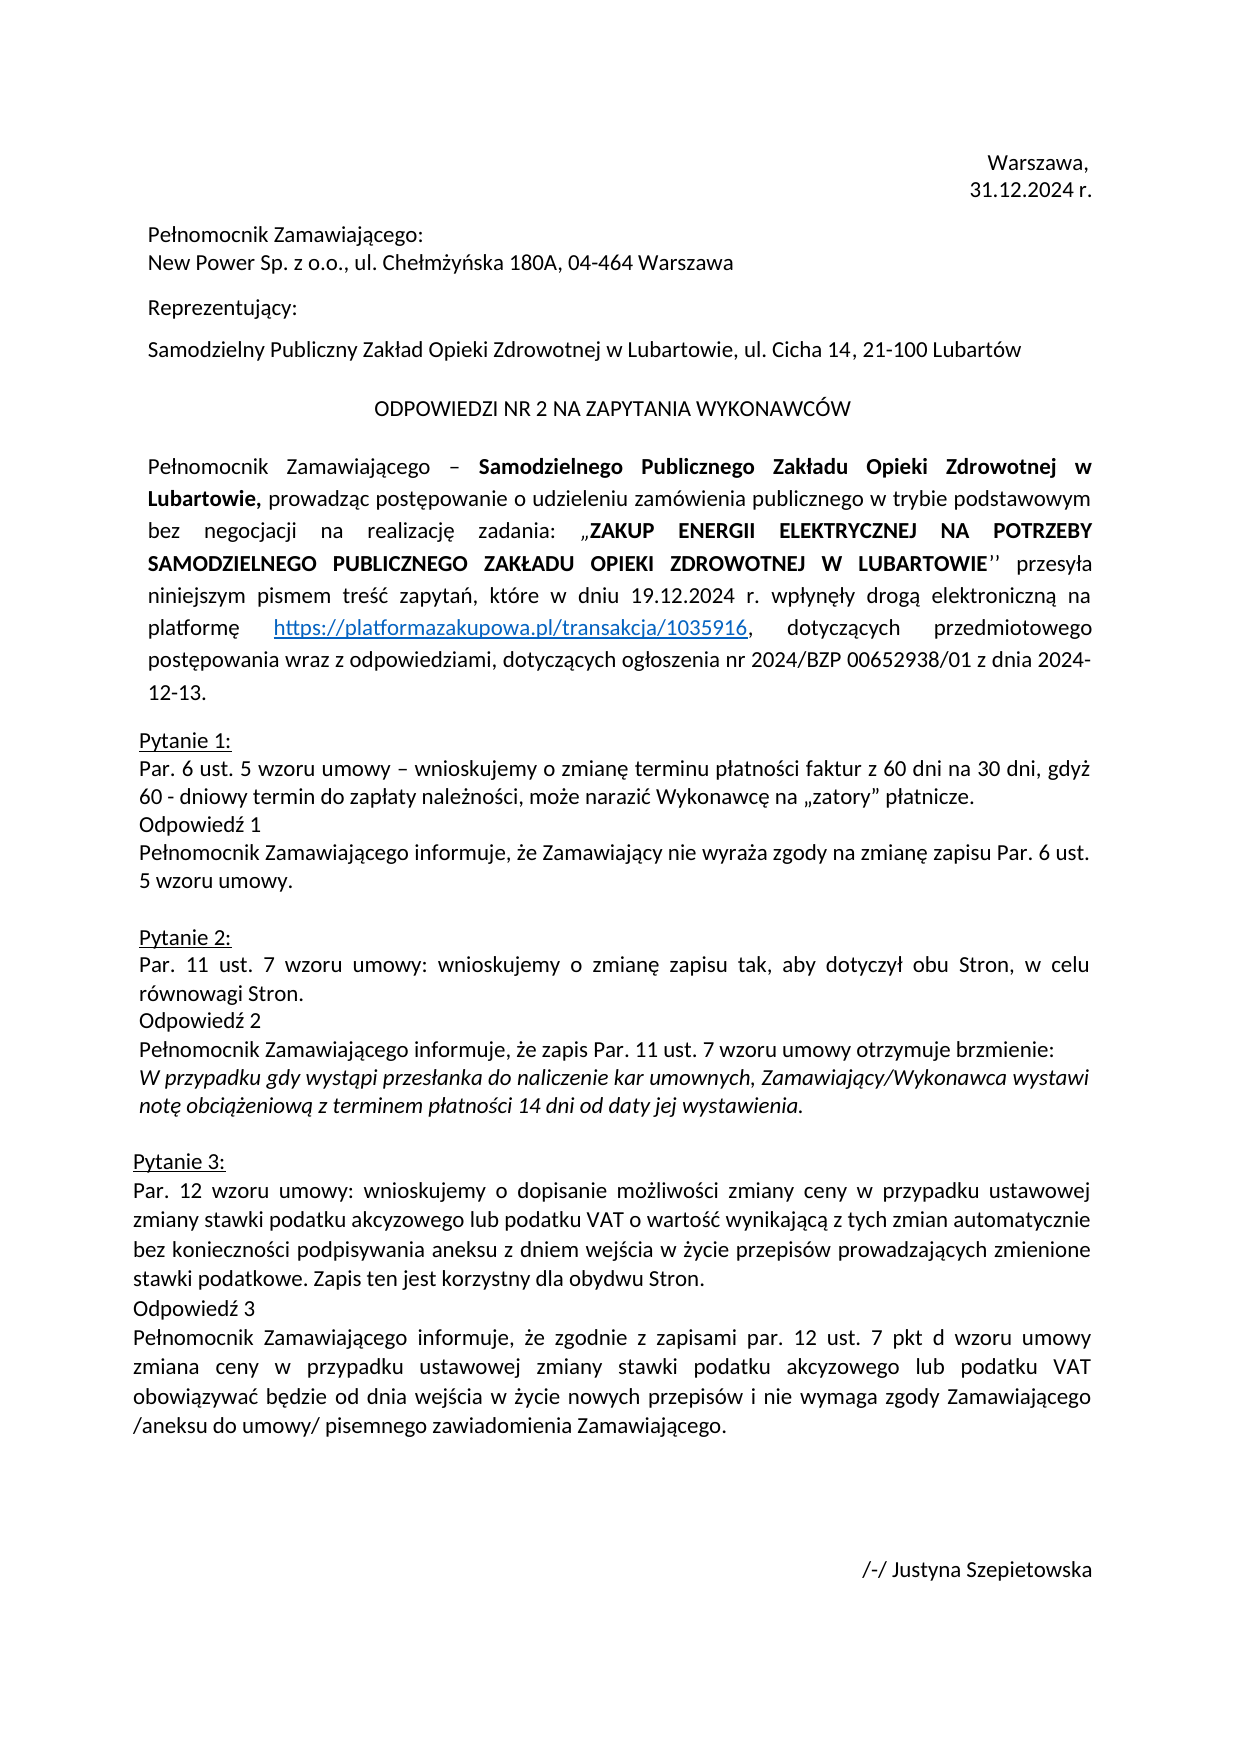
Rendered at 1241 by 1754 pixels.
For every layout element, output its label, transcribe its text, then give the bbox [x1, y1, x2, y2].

text Pytanie 2: [139, 923, 1093, 951]
text Pełnomocnik Zamawiającego – Samodzielnego Publicznego Zakładu Opieki Zdrowotnej w Lubartowie, prowadząc postępowanie o udzieleniu zamówienia publicznego w trybie podstawowym bez negocjacji na realizację zadania: „ZAKUP ENERGII ELEKTRYCZNEJ NA POTRZEBY SAMODZIELNEGO PUBLICZNEGO ZAKŁADU OPIEKI ZDROWOTNEJ W LUBARTOWIE’’ przesyła niniejszym pismem treść zapytań, które w dniu 19.12.2024 r. wpłynęły drogą elektroniczną na platformę https://platformazakupowa.pl/transakcja/1035916, dotyczących przedmiotowego postępowania wraz z odpowiedziami, dotyczących ogłoszenia nr 2024/BZP 00652938/01 z dnia 2024-12-13. [148, 452, 1093, 706]
text Reprezentujący: Samodzielny Publiczny Zakład Opieki Zdrowotnej w Lubartowie, ul. Cicha 14, 21-100 Lubartów [148, 293, 1093, 363]
text Pełnomocnik Zamawiającego: New Power Sp. z o.o., ul. Chełmżyńska 180A, 04-464 Warszawa [148, 220, 1093, 276]
text Pytanie 1: [139, 726, 1093, 754]
text Odpowiedź 3 [133, 1294, 1093, 1322]
text Odpowiedź 1 [139, 811, 1093, 838]
text ODPOWIEDZI NR 2 NA ZAPYTANIA WYKONAWCÓW [148, 394, 1093, 422]
text Pytanie 3: [133, 1147, 1093, 1175]
text /-/ Justyna Szepietowska [148, 1555, 1093, 1583]
text Pełnomocnik Zamawiającego informuje, że Zamawiający nie wyraża zgody na zmianę zapisu Par. 6 ust. 5 wzoru umowy. [139, 838, 1093, 894]
text Pełnomocnik Zamawiającego informuje, że zgodnie z zapisami par. 12 ust. 7 pkt d wzoru umowy zmiana ceny w przypadku ustawowej zmiany stawki podatku akcyzowego lub podatku VAT obowiązywać będzie od dnia wejścia w życie nowych przepisów i nie wymaga zgody Zamawiającego /aneksu do umowy/ pisemnego zawiadomienia Zamawiającego. [133, 1323, 1093, 1439]
text Warszawa, 31.12.2024 r. [148, 148, 1093, 204]
text Par. 6 ust. 5 wzoru umowy – wnioskujemy o zmianę terminu płatności faktur z 60 dni na 30 dni, gdyż 60 - dniowy termin do zapłaty należności, może narazić Wykonawcę na „zatory” płatnicze. [139, 754, 1093, 811]
text Par. 12 wzoru umowy: wnioskujemy o dopisanie możliwości zmiany ceny w przypadku ustawowej zmiany stawki podatku akcyzowego lub podatku VAT o wartość wynikającą z tych zmian automatycznie bez konieczności podpisywania aneksu z dniem wejścia w życie przepisów prowadzających zmienione stawki podatkowe. Zapis ten jest korzystny dla obydwu Stron. [133, 1176, 1093, 1292]
text Pełnomocnik Zamawiającego informuje, że zapis Par. 11 ust. 7 wzoru umowy otrzymuje brzmienie: [139, 1035, 1093, 1063]
text Par. 11 ust. 7 wzoru umowy: wnioskujemy o zmianę zapisu tak, aby dotyczył obu Stron, w celu równowagi Stron. [139, 951, 1093, 1007]
text W przypadku gdy wystąpi przesłanka do naliczenie kar umownych, Zamawiający/Wykonawca wystawi notę obciążeniową z terminem płatności 14 dni od daty jej wystawienia. [139, 1063, 1093, 1119]
text Odpowiedź 2 [139, 1007, 1093, 1035]
